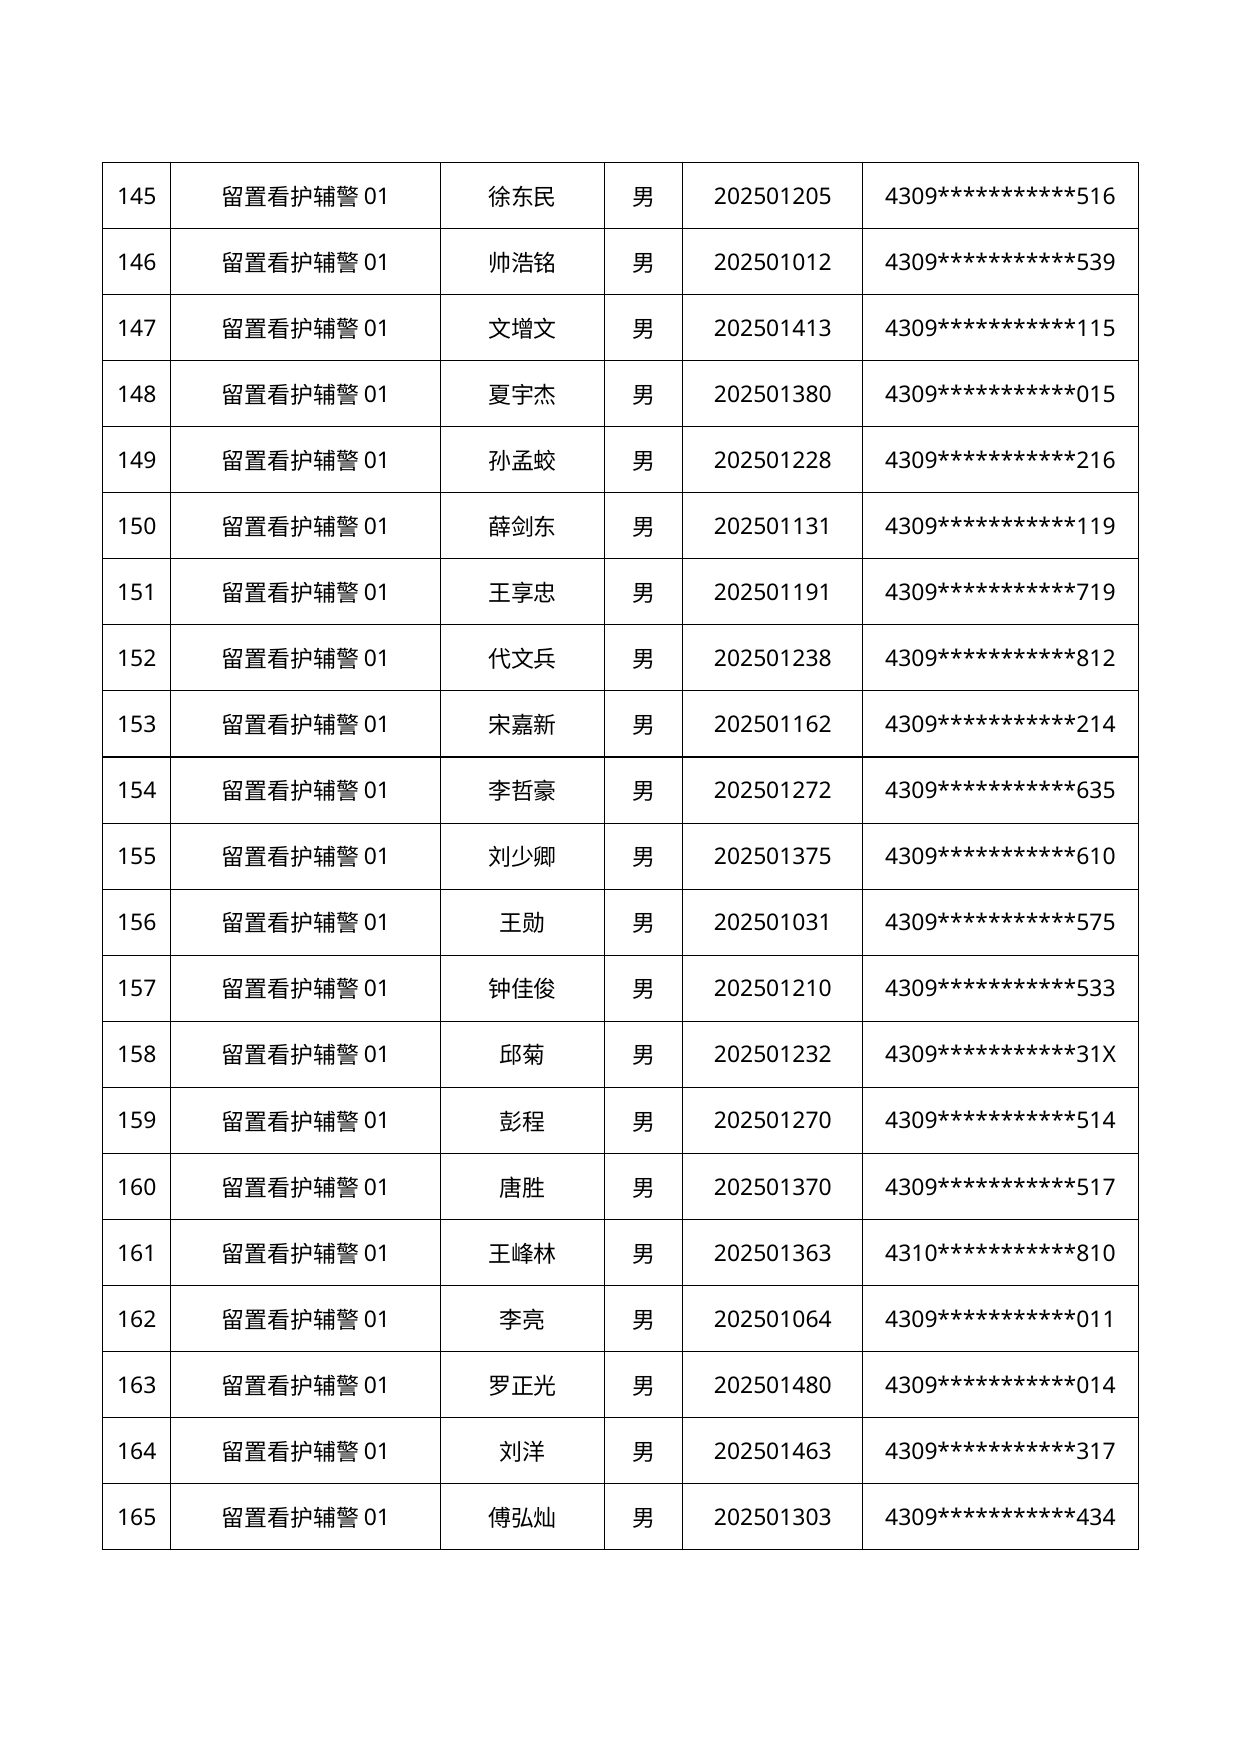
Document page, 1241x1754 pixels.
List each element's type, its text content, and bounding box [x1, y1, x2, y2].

table_cell 刘少卿 [441, 824, 604, 888]
table_cell 147 [103, 295, 170, 360]
table_cell 代文兵 [441, 625, 604, 690]
table_cell 夏宇杰 [441, 361, 604, 426]
table_cell 留置看护辅警01 [171, 625, 440, 690]
table_cell 153 [103, 691, 170, 756]
table_cell 202501228 [683, 427, 862, 492]
table_cell 男 [605, 1352, 682, 1417]
table_cell 留置看护辅警01 [171, 427, 440, 492]
table_cell 4309***********719 [863, 559, 1138, 624]
table_cell 4309***********216 [863, 427, 1138, 492]
table_cell 留置看护辅警01 [171, 163, 440, 228]
table_cell 202501363 [683, 1220, 862, 1285]
table_cell 202501463 [683, 1418, 862, 1483]
table_cell 男 [605, 1418, 682, 1483]
table_cell 202501031 [683, 890, 862, 954]
table_cell 146 [103, 229, 170, 294]
table_cell 留置看护辅警01 [171, 1088, 440, 1153]
table_cell 留置看护辅警01 [171, 1154, 440, 1219]
table_cell 202501205 [683, 163, 862, 228]
table_cell 4309***********517 [863, 1154, 1138, 1219]
table_cell 4310***********810 [863, 1220, 1138, 1285]
table_cell 154 [103, 758, 170, 822]
table_cell 留置看护辅警01 [171, 361, 440, 426]
table_cell 4309***********635 [863, 758, 1138, 822]
table_cell 王勋 [441, 890, 604, 954]
table_cell 留置看护辅警01 [171, 758, 440, 822]
table_cell 留置看护辅警01 [171, 824, 440, 888]
table_cell 156 [103, 890, 170, 954]
table_cell 宋嘉新 [441, 691, 604, 756]
table_cell 4309***********610 [863, 824, 1138, 888]
table_cell 202501210 [683, 956, 862, 1021]
table_cell 男 [605, 361, 682, 426]
table_cell 202501012 [683, 229, 862, 294]
table_cell 165 [103, 1484, 170, 1549]
table_cell 留置看护辅警01 [171, 295, 440, 360]
table_cell 164 [103, 1418, 170, 1483]
table_cell 4309***********575 [863, 890, 1138, 954]
table_cell 4309***********317 [863, 1418, 1138, 1483]
table_cell 留置看护辅警01 [171, 691, 440, 756]
table_cell 4309***********119 [863, 493, 1138, 558]
table_cell 4309***********514 [863, 1088, 1138, 1153]
table_cell 男 [605, 1154, 682, 1219]
table_cell 4309***********539 [863, 229, 1138, 294]
table_cell 留置看护辅警01 [171, 1352, 440, 1417]
table_cell 男 [605, 956, 682, 1021]
table_cell 留置看护辅警01 [171, 493, 440, 558]
table_cell 202501238 [683, 625, 862, 690]
table_cell 彭程 [441, 1088, 604, 1153]
table_cell 145 [103, 163, 170, 228]
table_cell 男 [605, 163, 682, 228]
table_cell 4309***********214 [863, 691, 1138, 756]
table_cell 男 [605, 1088, 682, 1153]
table_cell 149 [103, 427, 170, 492]
table_cell 202501380 [683, 361, 862, 426]
table_cell 罗正光 [441, 1352, 604, 1417]
table_cell 男 [605, 1484, 682, 1549]
table_cell 留置看护辅警01 [171, 1418, 440, 1483]
table_cell 4309***********434 [863, 1484, 1138, 1549]
table_cell 薛剑东 [441, 493, 604, 558]
table_cell 男 [605, 1220, 682, 1285]
table_cell 4309***********31X [863, 1022, 1138, 1087]
table_cell 202501270 [683, 1088, 862, 1153]
table_cell 男 [605, 493, 682, 558]
table_cell 男 [605, 1022, 682, 1087]
table_cell 151 [103, 559, 170, 624]
table_cell 4309***********015 [863, 361, 1138, 426]
table_cell 留置看护辅警01 [171, 1022, 440, 1087]
table_cell 帅浩铭 [441, 229, 604, 294]
table_cell 文增文 [441, 295, 604, 360]
table_cell 留置看护辅警01 [171, 1286, 440, 1351]
table_cell 男 [605, 824, 682, 888]
table_cell 男 [605, 890, 682, 954]
table_cell 202501232 [683, 1022, 862, 1087]
table_cell 男 [605, 295, 682, 360]
table_cell 钟佳俊 [441, 956, 604, 1021]
table_cell 158 [103, 1022, 170, 1087]
table_cell 王峰林 [441, 1220, 604, 1285]
table_cell 徐东民 [441, 163, 604, 228]
table_cell 4309***********533 [863, 956, 1138, 1021]
table_cell 唐胜 [441, 1154, 604, 1219]
table_cell 202501162 [683, 691, 862, 756]
table_cell 刘洋 [441, 1418, 604, 1483]
table_cell 163 [103, 1352, 170, 1417]
table_cell 留置看护辅警01 [171, 890, 440, 954]
table_cell 邱菊 [441, 1022, 604, 1087]
table_cell 留置看护辅警01 [171, 229, 440, 294]
table_cell 202501413 [683, 295, 862, 360]
table_cell 202501131 [683, 493, 862, 558]
table_cell 202501480 [683, 1352, 862, 1417]
table_cell 202501272 [683, 758, 862, 822]
table_cell 男 [605, 229, 682, 294]
table_cell 161 [103, 1220, 170, 1285]
table_cell 202501303 [683, 1484, 862, 1549]
table_cell 148 [103, 361, 170, 426]
table_cell 李哲豪 [441, 758, 604, 822]
table_cell 157 [103, 956, 170, 1021]
table_cell 4309***********115 [863, 295, 1138, 360]
table_cell 男 [605, 1286, 682, 1351]
table_cell 202501191 [683, 559, 862, 624]
table_cell 留置看护辅警01 [171, 1484, 440, 1549]
table_cell 男 [605, 691, 682, 756]
table_cell 留置看护辅警01 [171, 1220, 440, 1285]
table_cell 159 [103, 1088, 170, 1153]
table_cell 男 [605, 625, 682, 690]
table_cell 202501375 [683, 824, 862, 888]
table_cell 162 [103, 1286, 170, 1351]
table_cell 4309***********516 [863, 163, 1138, 228]
table_cell 男 [605, 559, 682, 624]
table_cell 4309***********812 [863, 625, 1138, 690]
table_cell 孙孟蛟 [441, 427, 604, 492]
table_cell 150 [103, 493, 170, 558]
table_cell 4309***********011 [863, 1286, 1138, 1351]
table_cell 男 [605, 427, 682, 492]
table_cell 李亮 [441, 1286, 604, 1351]
table_cell 留置看护辅警01 [171, 559, 440, 624]
table_cell 155 [103, 824, 170, 888]
table_cell 傅弘灿 [441, 1484, 604, 1549]
table_cell 留置看护辅警01 [171, 956, 440, 1021]
table_cell 202501370 [683, 1154, 862, 1219]
table_cell 202501064 [683, 1286, 862, 1351]
table_cell 男 [605, 758, 682, 822]
table_cell 160 [103, 1154, 170, 1219]
table_cell 4309***********014 [863, 1352, 1138, 1417]
table_cell 王享忠 [441, 559, 604, 624]
table_cell 152 [103, 625, 170, 690]
